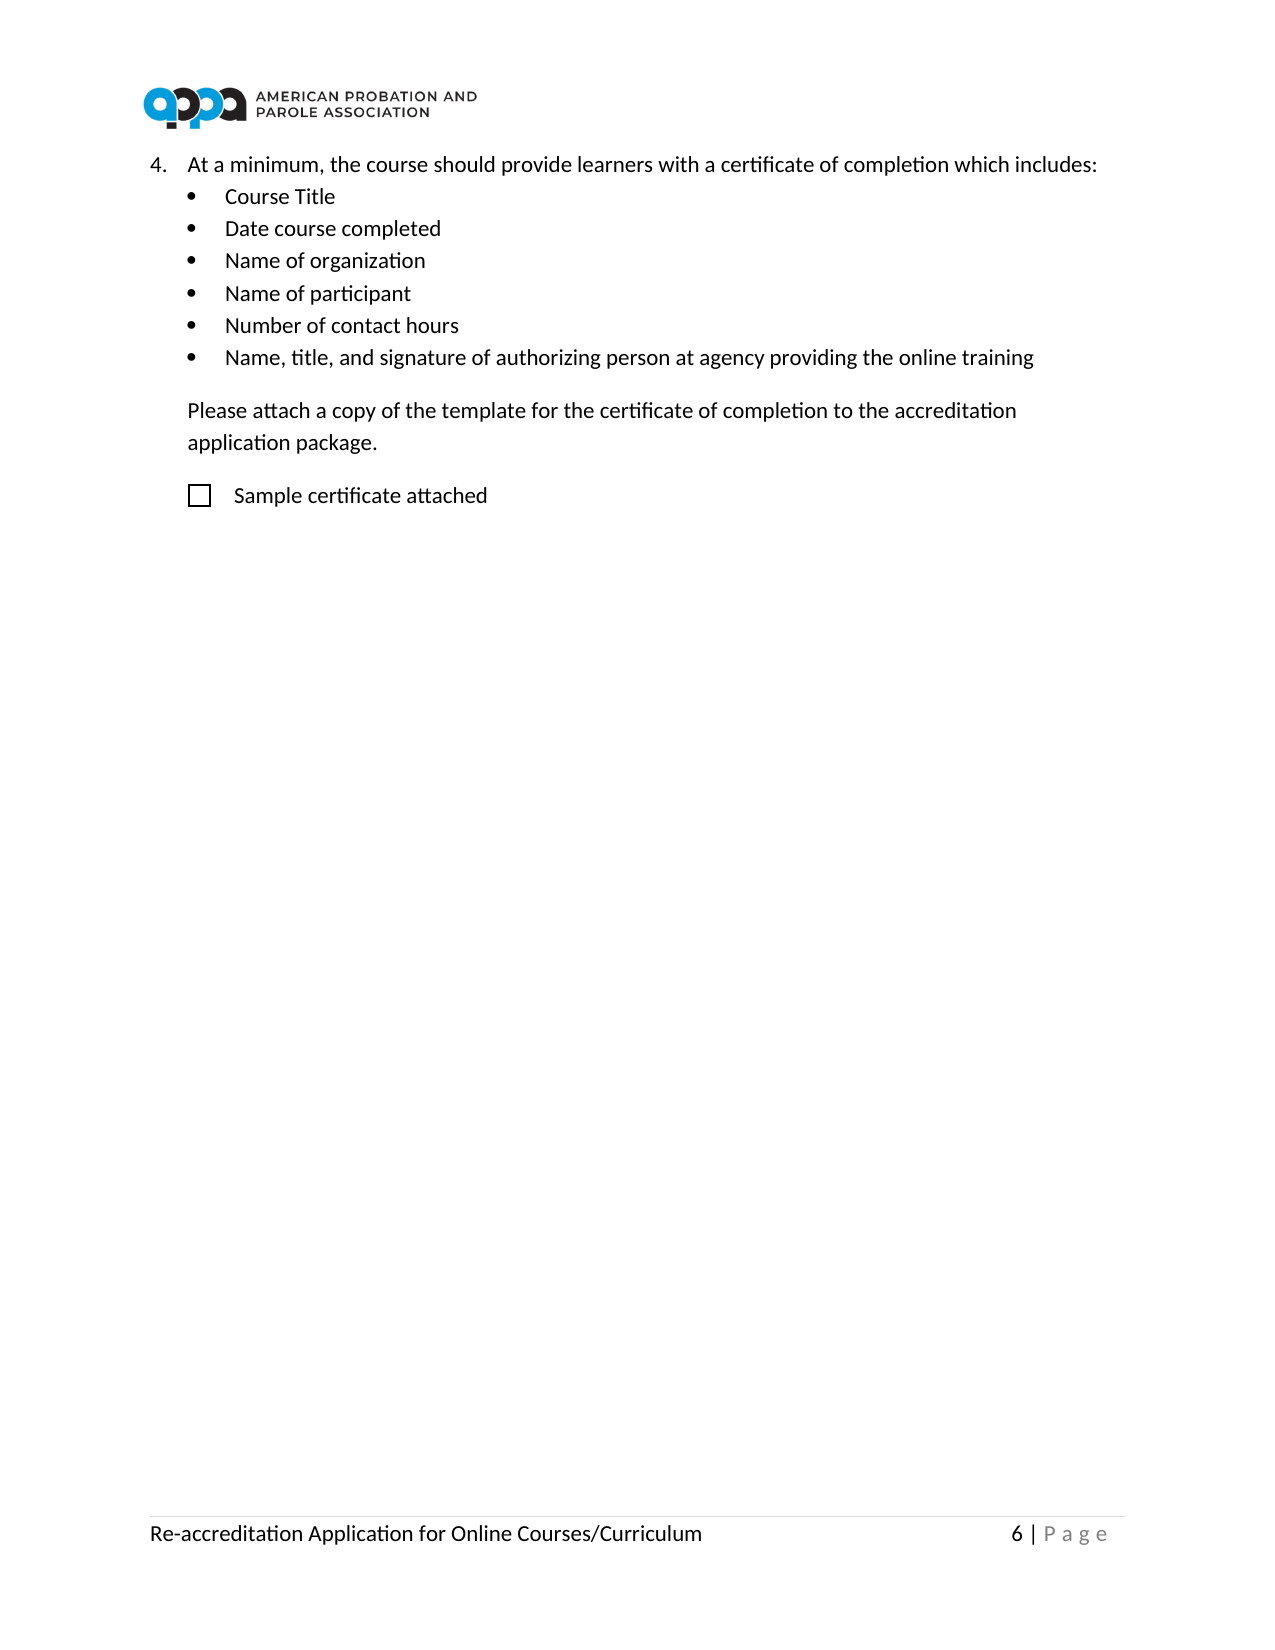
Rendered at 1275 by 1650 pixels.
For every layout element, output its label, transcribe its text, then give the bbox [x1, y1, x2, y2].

list Date course completed [187, 214, 1125, 242]
list At a minimum, the course should provide learners with a certificate of completion which includes: [150, 150, 1125, 178]
list Number of contact hours [187, 311, 1125, 339]
table_header Sample certificate attached [223, 481, 1076, 537]
list Course Title [187, 182, 1125, 210]
table_header [176, 481, 223, 537]
list Name, title, and signature of authorizing person at agency providing the online training [187, 343, 1125, 371]
picture [115, 59, 505, 149]
text Please attach a copy of the template for the certificate of completion to the accreditation application package. [187, 396, 1125, 456]
list Name of organization [187, 247, 1125, 274]
list Name of participant [187, 279, 1125, 307]
